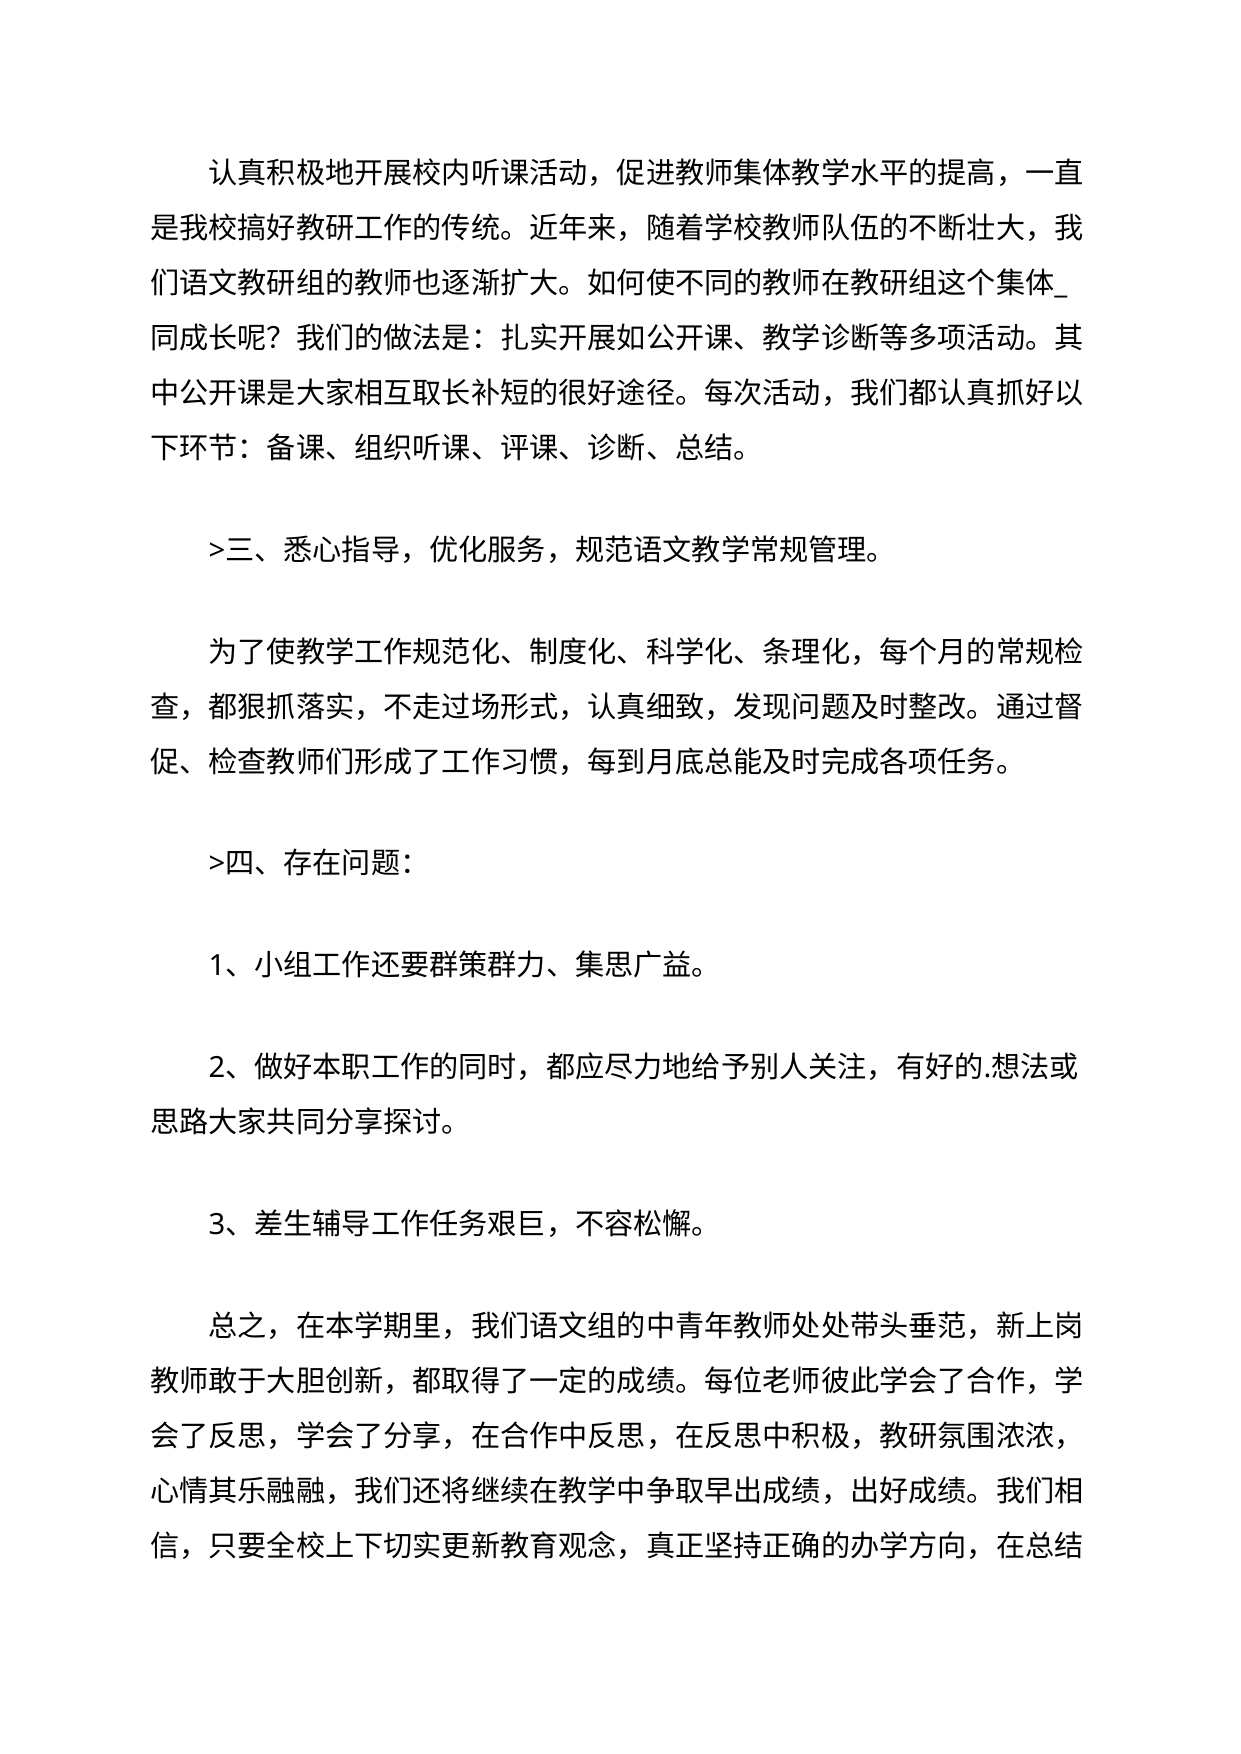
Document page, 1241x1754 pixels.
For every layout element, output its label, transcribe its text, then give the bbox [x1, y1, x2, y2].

text >四、存在问题： [150, 840, 1090, 882]
text 认真积极地开展校内听课活动，促进教师集体教学水平的提高，一直是我校搞好教研工作的传统。近年来，随着学校教师队伍的不断壮大，我们语文教研组的教师也逐渐扩大。如何使不同的教师在教研组这个集体_同成长呢？我们的做法是：扎实开展如公开课、教学诊断等多项活动。其中公开课是大家相互取长补短的很好途径。每次活动，我们都认真抓好以下环节：备课、组织听课、评课、诊断、总结。 [150, 150, 1090, 467]
text 3、差生辅导工作任务艰巨，不容松懈。 [150, 1201, 1090, 1243]
text 1、小组工作还要群策群力、集思广益。 [150, 942, 1090, 984]
text >三、悉心指导，优化服务，规范语文教学常规管理。 [150, 526, 1090, 569]
text 2、做好本职工作的同时，都应尽力地给予别人关注，有好的.想法或思路大家共同分享探讨。 [150, 1044, 1090, 1141]
text 为了使教学工作规范化、制度化、科学化、条理化，每个月的常规检查，都狠抓落实，不走过场形式，认真细致，发现问题及时整改。通过督促、检查教师们形成了工作习惯，每到月底总能及时完成各项任务。 [150, 628, 1090, 780]
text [150, 1303, 1090, 1564]
